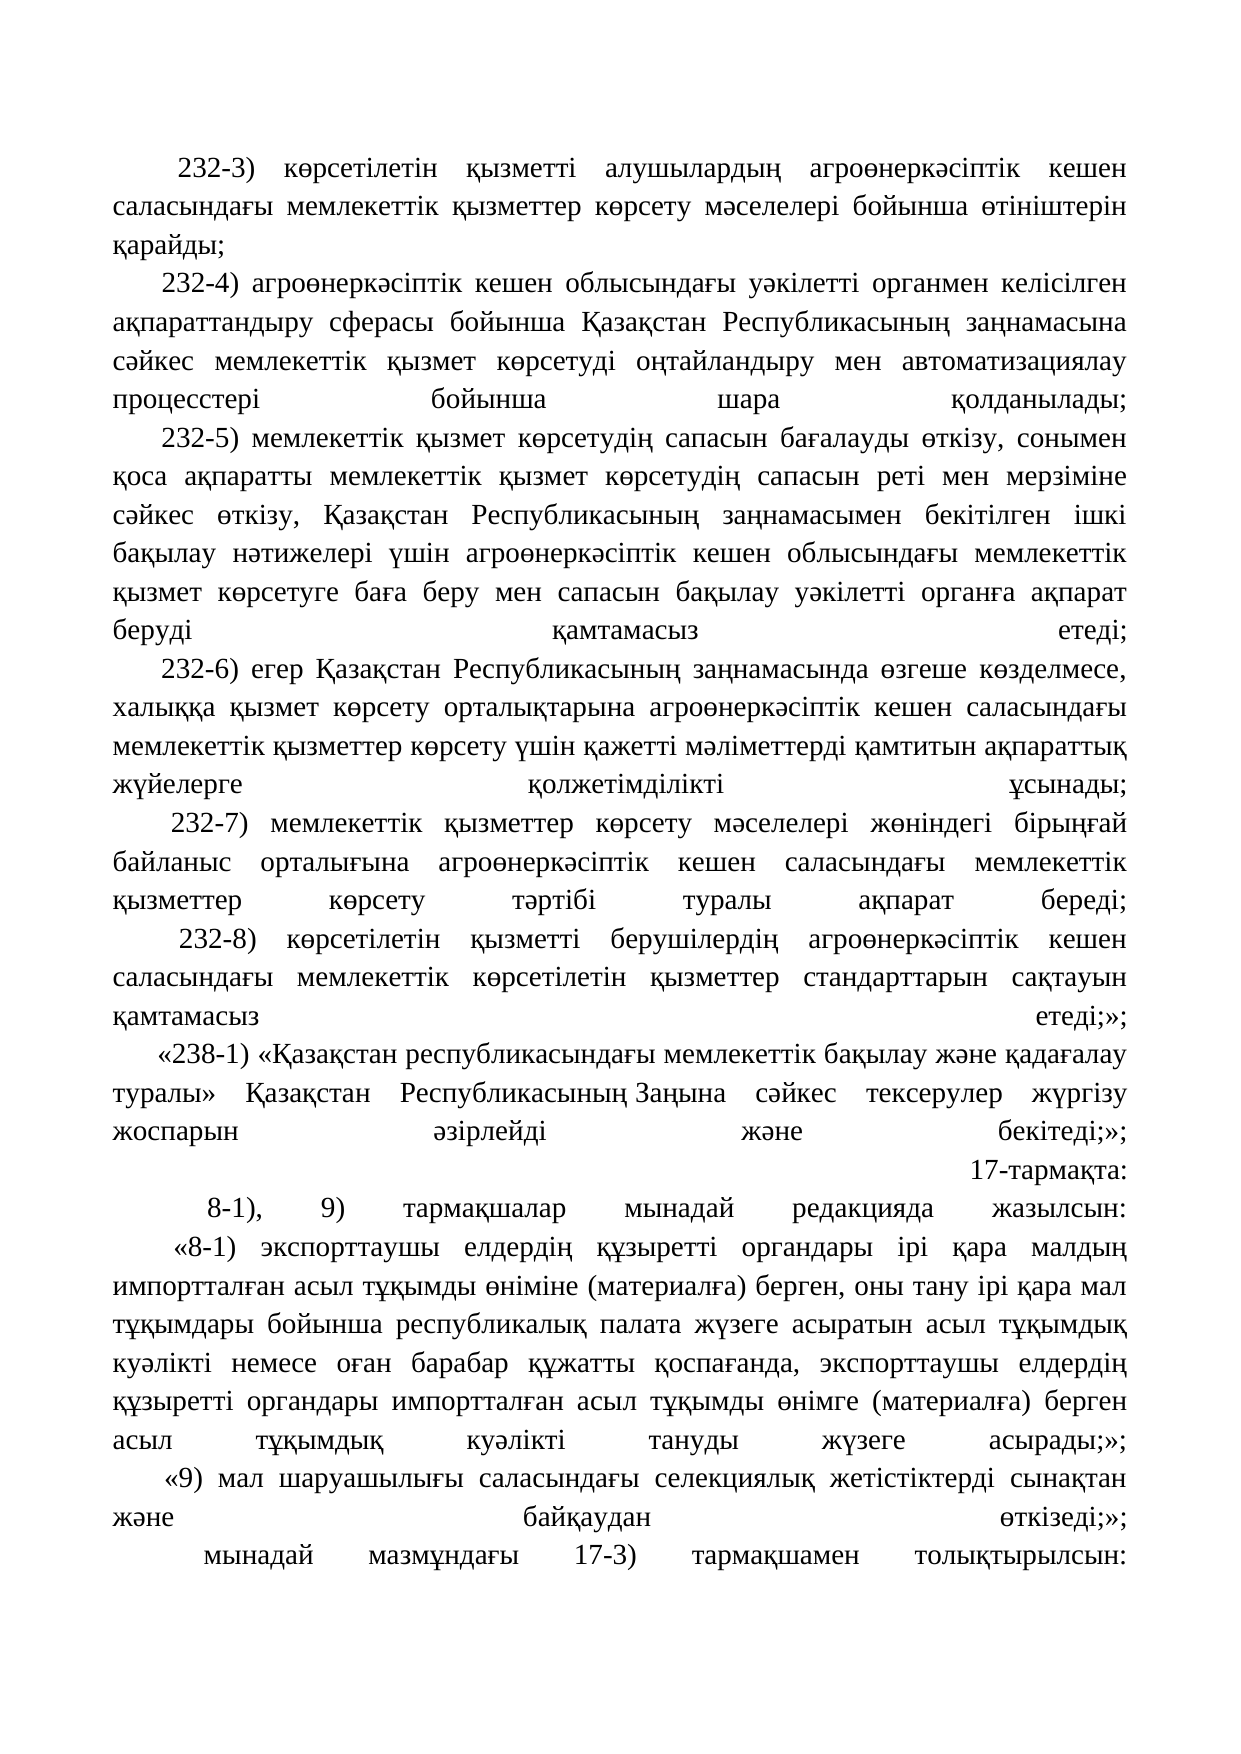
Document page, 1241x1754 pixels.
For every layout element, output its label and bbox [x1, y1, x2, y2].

text [112, 150, 1128, 1571]
